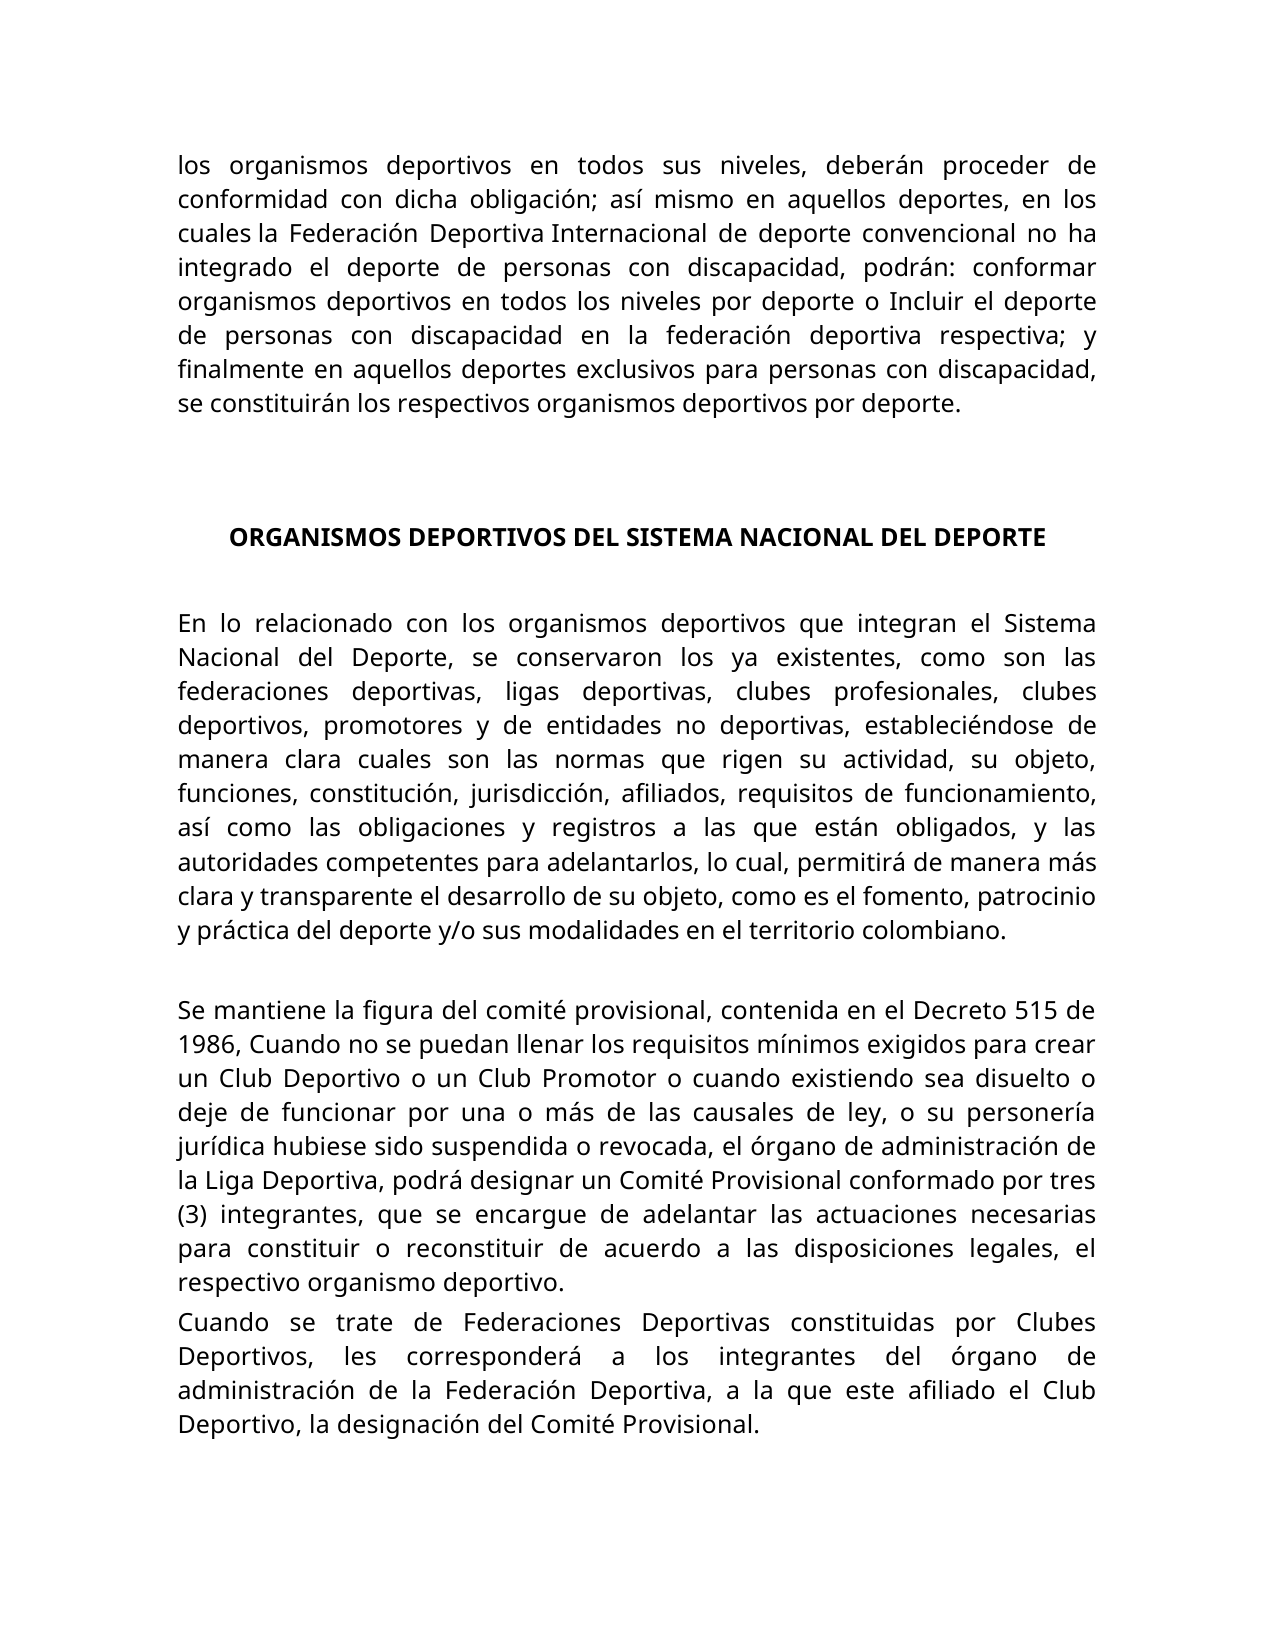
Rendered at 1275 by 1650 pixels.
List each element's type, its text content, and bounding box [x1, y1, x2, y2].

text ORGANISMOS DEPORTIVOS DEL SISTEMA NACIONAL DEL DEPORTE [177, 519, 1098, 553]
text Cuando se trate de Federaciones Deportivas constituidas por Clubes Deportivos, les corresponderá a los integrantes del órgano de administración de la Federación Deportiva, a la que este afiliado el Club Deportivo, la designación del Comité Provisional. [177, 1305, 1098, 1441]
text Se mantiene la figura del comité provisional, contenida en el Decreto 515 de 1986, Cuando no se puedan llenar los requisitos mínimos exigidos para crear un Club Deportivo o un Club Promotor o cuando existiendo sea disuelto o deje de funcionar por una o más de las causales de ley, o su personería jurídica hubiese sido suspendida o revocada, el órgano de administración de la Liga Deportiva, podrá designar un Comité Provisional conformado por tres (3) integrantes, que se encargue de adelantar las actuaciones necesarias para constituir o reconstituir de acuerdo a las disposiciones legales, el respectivo organismo deportivo. [177, 992, 1098, 1299]
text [177, 148, 1098, 420]
text En lo relacionado con los organismos deportivos que integran el Sistema Nacional del Deporte, se conservaron los ya existentes, como son las federaciones deportivas, ligas deportivas, clubes profesionales, clubes deportivos, promotores y de entidades no deportivas, estableciéndose de manera clara cuales son las normas que rigen su actividad, su objeto, funciones, constitución, jurisdicción, afiliados, requisitos de funcionamiento, así como las obligaciones y registros a las que están obligados, y las autoridades competentes para adelantarlos, lo cual, permitirá de manera más clara y transparente el desarrollo de su objeto, como es el fomento, patrocinio y práctica del deporte y/o sus modalidades en el territorio colombiano. [177, 606, 1098, 946]
